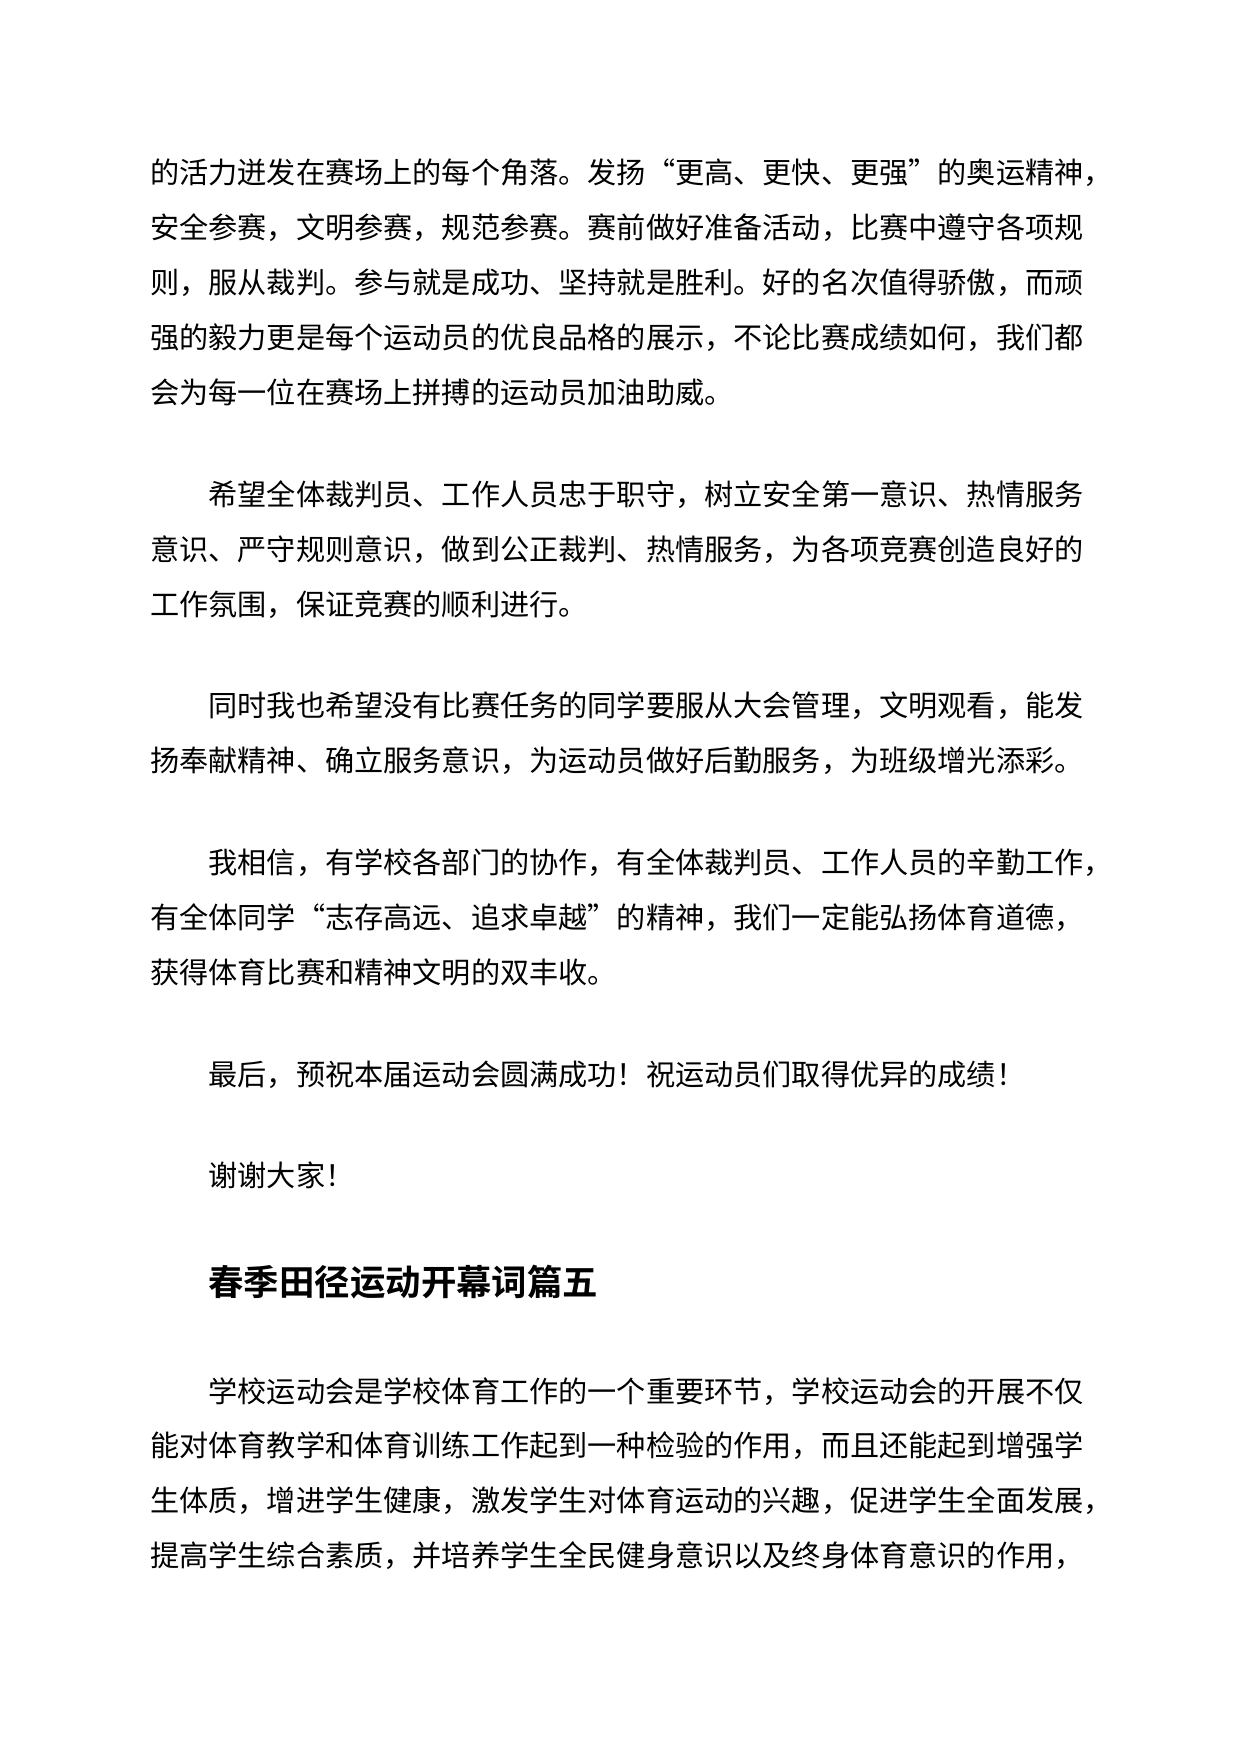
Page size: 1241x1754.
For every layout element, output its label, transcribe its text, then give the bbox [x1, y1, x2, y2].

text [150, 150, 1090, 412]
text 谢谢大家！ [150, 1153, 1090, 1195]
text 同时我也希望没有比赛任务的同学要服从大会管理，文明观看，能发扬奉献精神、确立服务意识，为运动员做好后勤服务，为班级增光添彩。 [150, 683, 1090, 780]
text 最后，预祝本届运动会圆满成功！祝运动员们取得优异的成绩！ [150, 1051, 1090, 1093]
text 春季田径运动开幕词篇五 [150, 1255, 1090, 1306]
text 我相信，有学校各部门的协作，有全体裁判员、工作人员的辛勤工作，有全体同学“志存高远、追求卓越”的精神，我们一定能弘扬体育道德，获得体育比赛和精神文明的双丰收。 [150, 839, 1090, 992]
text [150, 1368, 1090, 1575]
text 希望全体裁判员、工作人员忠于职守，树立安全第一意识、热情服务意识、严守规则意识，做到公正裁判、热情服务，为各项竞赛创造良好的工作氛围，保证竞赛的顺利进行。 [150, 471, 1090, 623]
